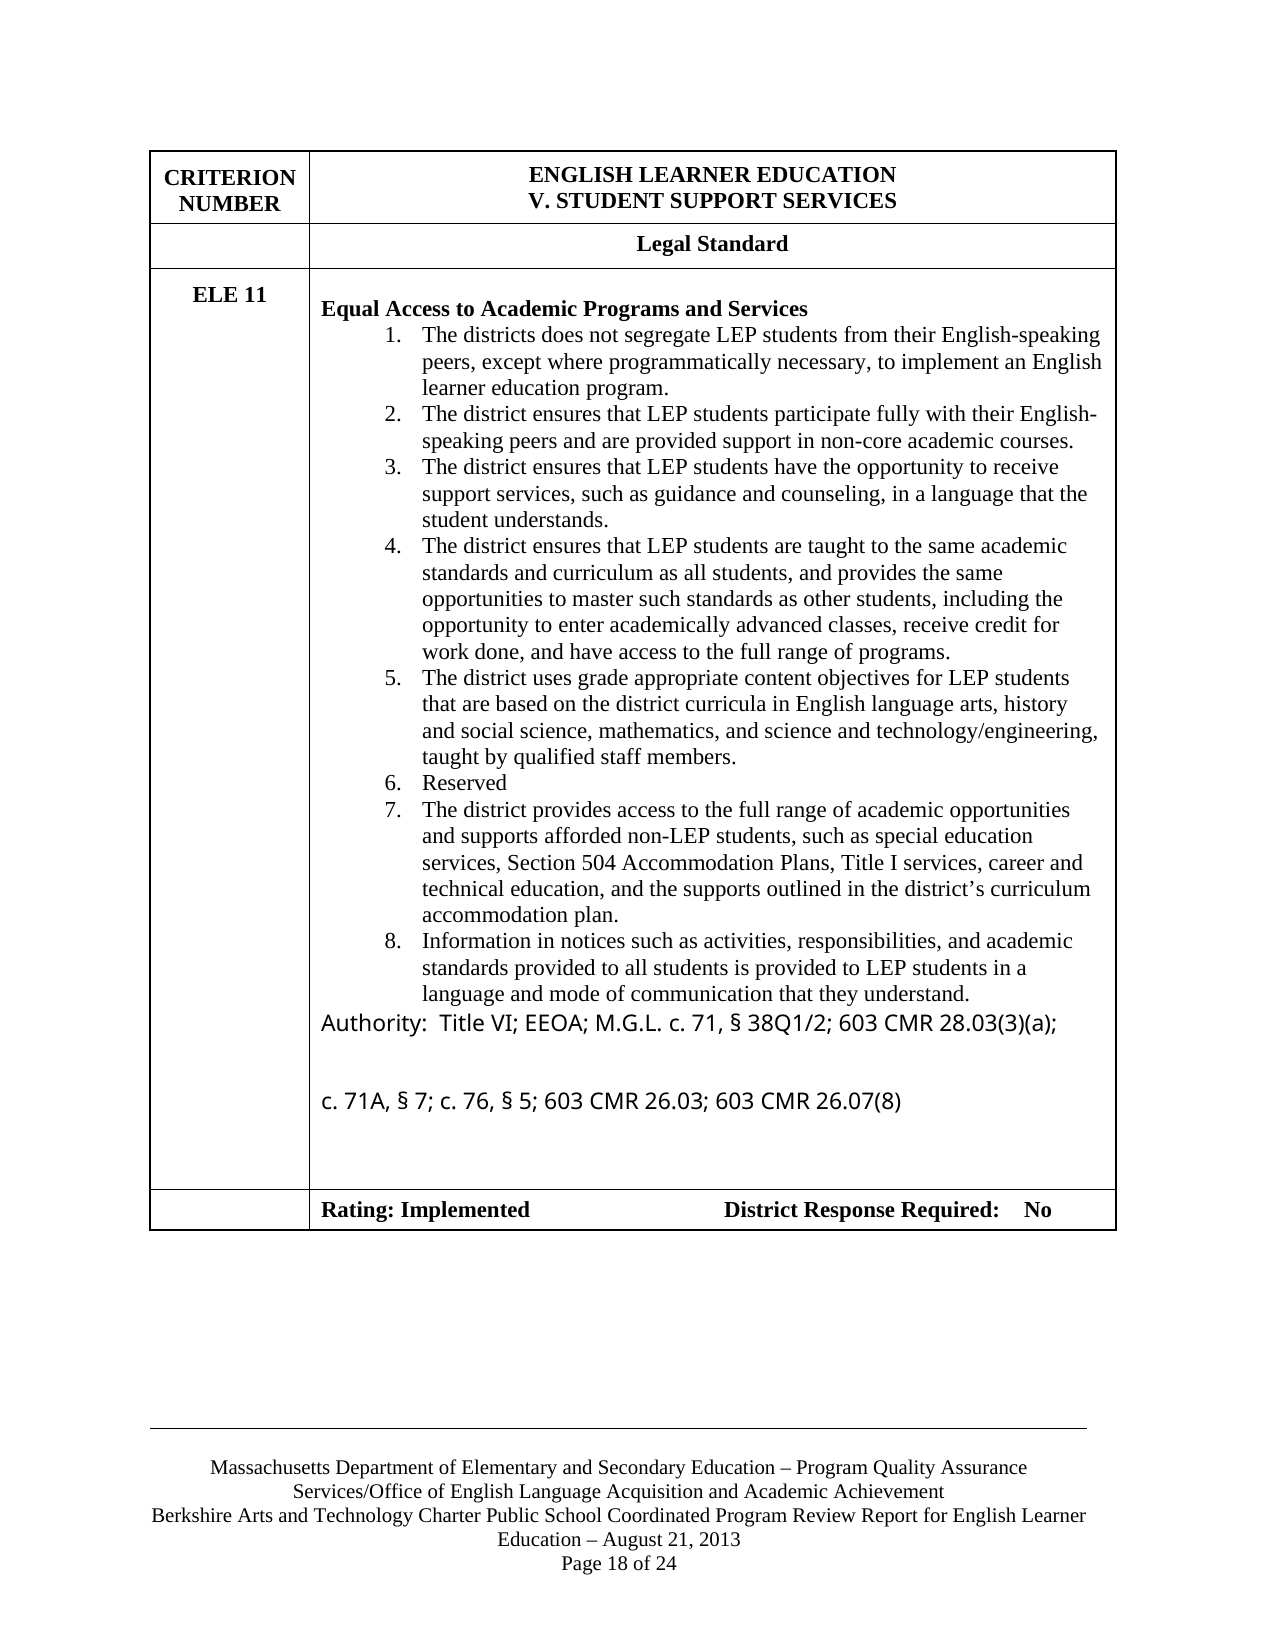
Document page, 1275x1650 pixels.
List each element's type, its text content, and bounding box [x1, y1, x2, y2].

table_cell [151, 1190, 309, 1229]
table_header CRITERION NUMBER [151, 152, 309, 223]
table_cell District Response Required: [713, 1190, 1012, 1229]
table_cell Rating: Implemented [310, 1190, 712, 1229]
table_cell No [1013, 1190, 1115, 1229]
table_header ENGLISH LEARNER EDUCATION V. STUDENT SUPPORT SERVICES [310, 152, 1115, 223]
table_cell ELE 11 [151, 269, 309, 1189]
table_cell [151, 224, 309, 268]
table_cell Legal Standard [310, 224, 1115, 268]
table_cell Equal Access to Academic Programs and Services The districts does not segregate LEP students from their English-speaking peers, except where programmatically necessary, to implement an English learner education program. The district ensures that LEP students participate fully with their English-speaking peers and are provided support in non-core academic courses. The district ensures that LEP students have the opportunity to receive support services, such as guidance and counseling, in a language that the student understands. The district ensures that LEP students are taught to the same academic standards and curriculum as all students, and provides the same opportunities to master such standards as other students, including the opportunity to enter academically advanced classes, receive credit for work done, and have access to the full range of programs. The district uses grade appropriate content objectives for LEP students that are based on the district curricula in English language arts, history and social science, mathematics, and science and technology/engineering, taught by qualified staff members. Reserved The district provides access to the full range of academic opportunities and supports afforded non-LEP students, such as special education services, Section 504 Accommodation Plans, Title I services, career and technical education, and the supports outlined in the district’s curriculum accommodation plan. Information in notices such as activities, responsibilities, and academic standards provided to all students is provided to LEP students in a language and mode of communication that they understand. Authority: Title VI; EEOA; M.G.L. c. 71, § 38Q1/2; 603 CMR 28.03(3)(a); c. 71A, § 7; c. 76, § 5; 603 CMR 26.03; 603 CMR 26.07(8) [310, 269, 1115, 1189]
